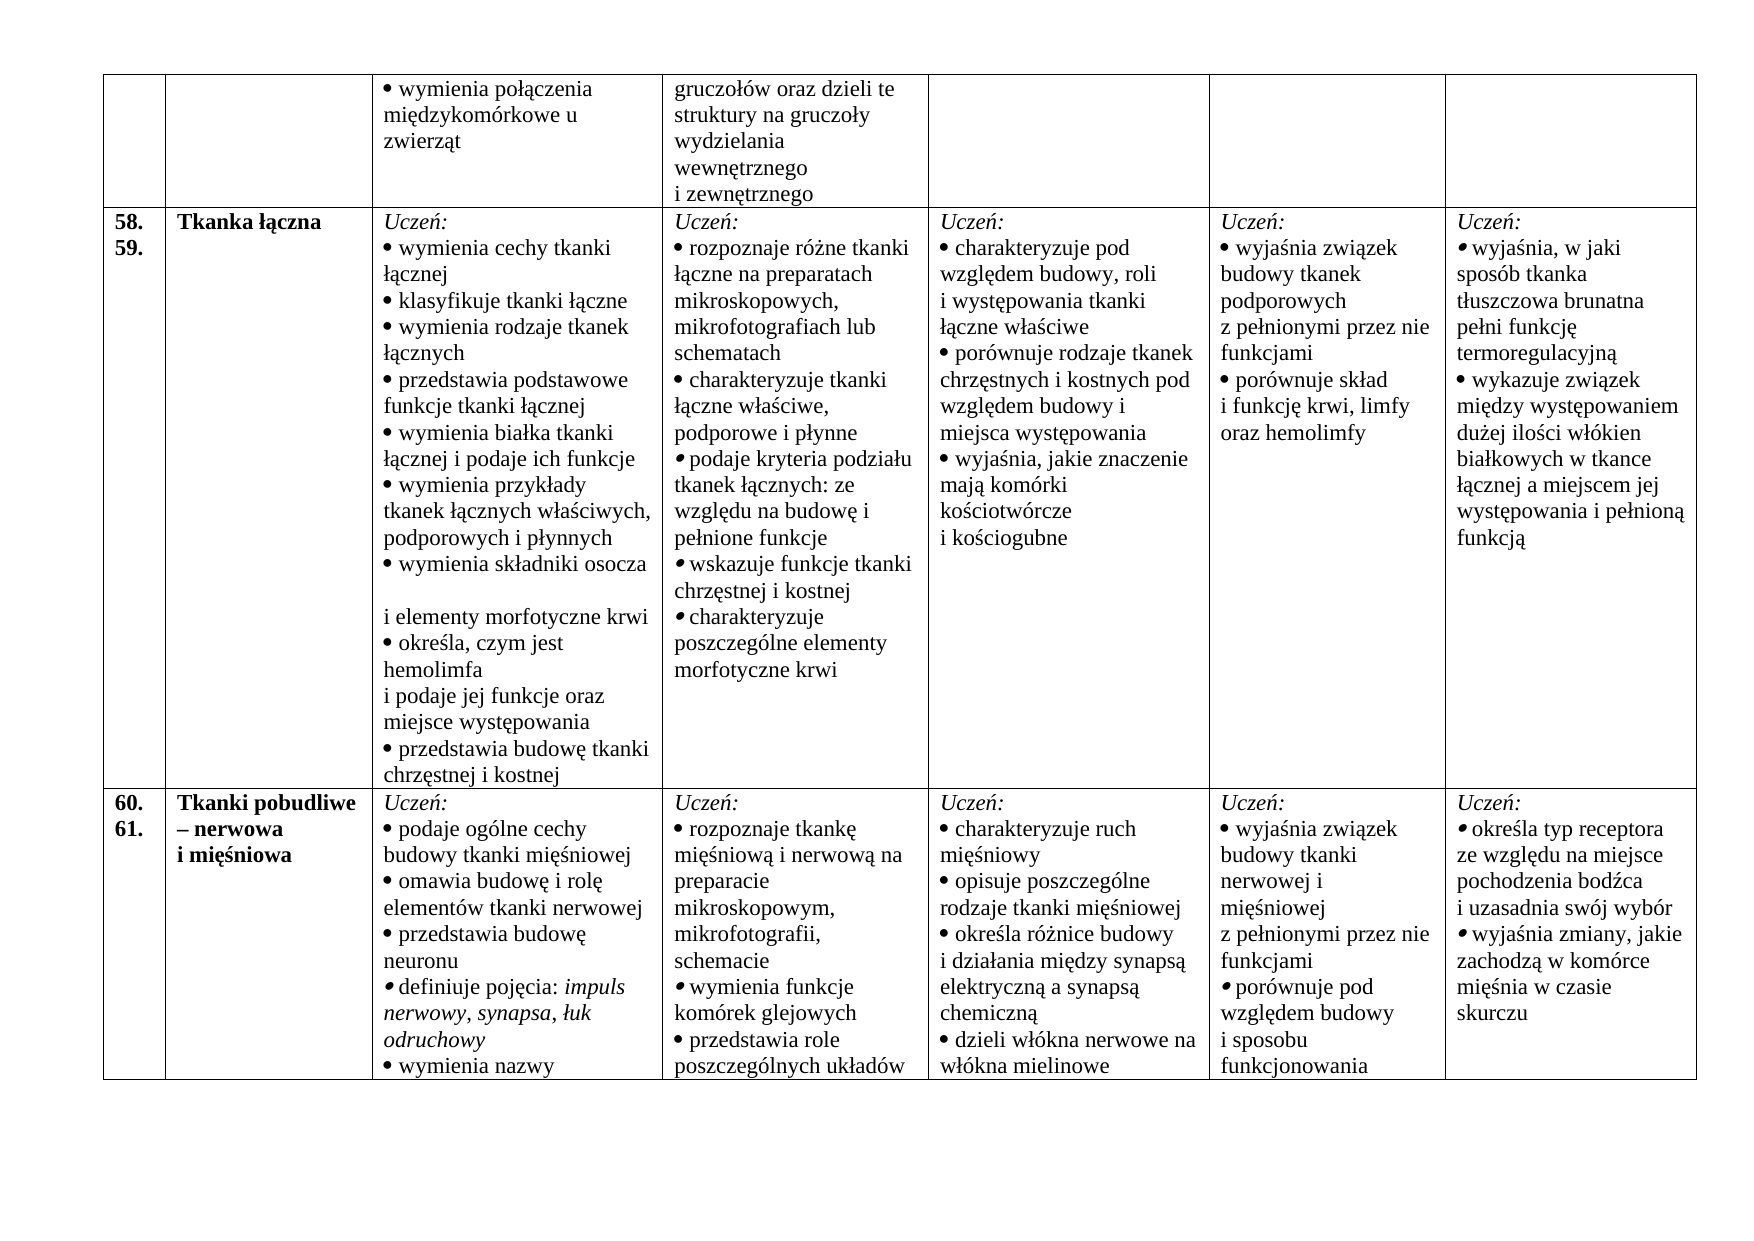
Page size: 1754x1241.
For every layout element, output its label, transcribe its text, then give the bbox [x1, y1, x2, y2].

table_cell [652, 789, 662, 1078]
table_cell Uczeń: wyjaśnia związek budowy tkanek podporowych z pełnionymi przez nie funkcjami porównuje skład i funkcję krwi, limfy oraz hemolimfy [1210, 208, 1445, 787]
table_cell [929, 75, 1209, 207]
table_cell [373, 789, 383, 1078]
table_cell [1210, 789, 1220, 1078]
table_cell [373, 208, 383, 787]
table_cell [166, 75, 372, 207]
table_cell [104, 208, 165, 787]
table_cell Tkanka łączna [166, 208, 372, 787]
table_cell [1446, 789, 1696, 1078]
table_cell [1210, 75, 1445, 207]
table_cell [104, 75, 165, 207]
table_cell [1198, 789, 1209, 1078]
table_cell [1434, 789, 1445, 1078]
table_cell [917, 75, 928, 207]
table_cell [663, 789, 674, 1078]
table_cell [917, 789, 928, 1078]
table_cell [166, 789, 372, 1078]
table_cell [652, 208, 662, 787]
table_cell Uczeń: charakteryzuje pod względem budowy, roli i występowania tkanki łączne właściwe porównuje rodzaje tkanek chrzęstnych i kostnych pod względem budowy i miejsca występowania wyjaśnia, jakie znaczenie mają komórki kościotwórcze i kościogubne [929, 208, 1209, 787]
table_cell Uczeń: rozpoznaje różne tkanki łączne na preparatach mikroskopowych, mikrofotografiach lub schematach charakteryzuje tkanki łączne właściwe, podporowe i płynne podaje kryteria podziału tkanek łącznych: ze względu na budowę i pełnione funkcje wskazuje funkcje tkanki chrzęstnej i kostnej charakteryzuje poszczególne elementy morfotyczne krwi [663, 208, 928, 787]
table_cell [1446, 75, 1696, 207]
table_cell Uczeń: wyjaśnia, w jaki sposób tkanka tłuszczowa brunatna pełni funkcję termoregulacyjną wykazuje związek między występowaniem dużej ilości włókien białkowych w tkance łącznej a miejscem jej występowania i pełnioną funkcją [1446, 208, 1696, 787]
table_cell [104, 789, 165, 1078]
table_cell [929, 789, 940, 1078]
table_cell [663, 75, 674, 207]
